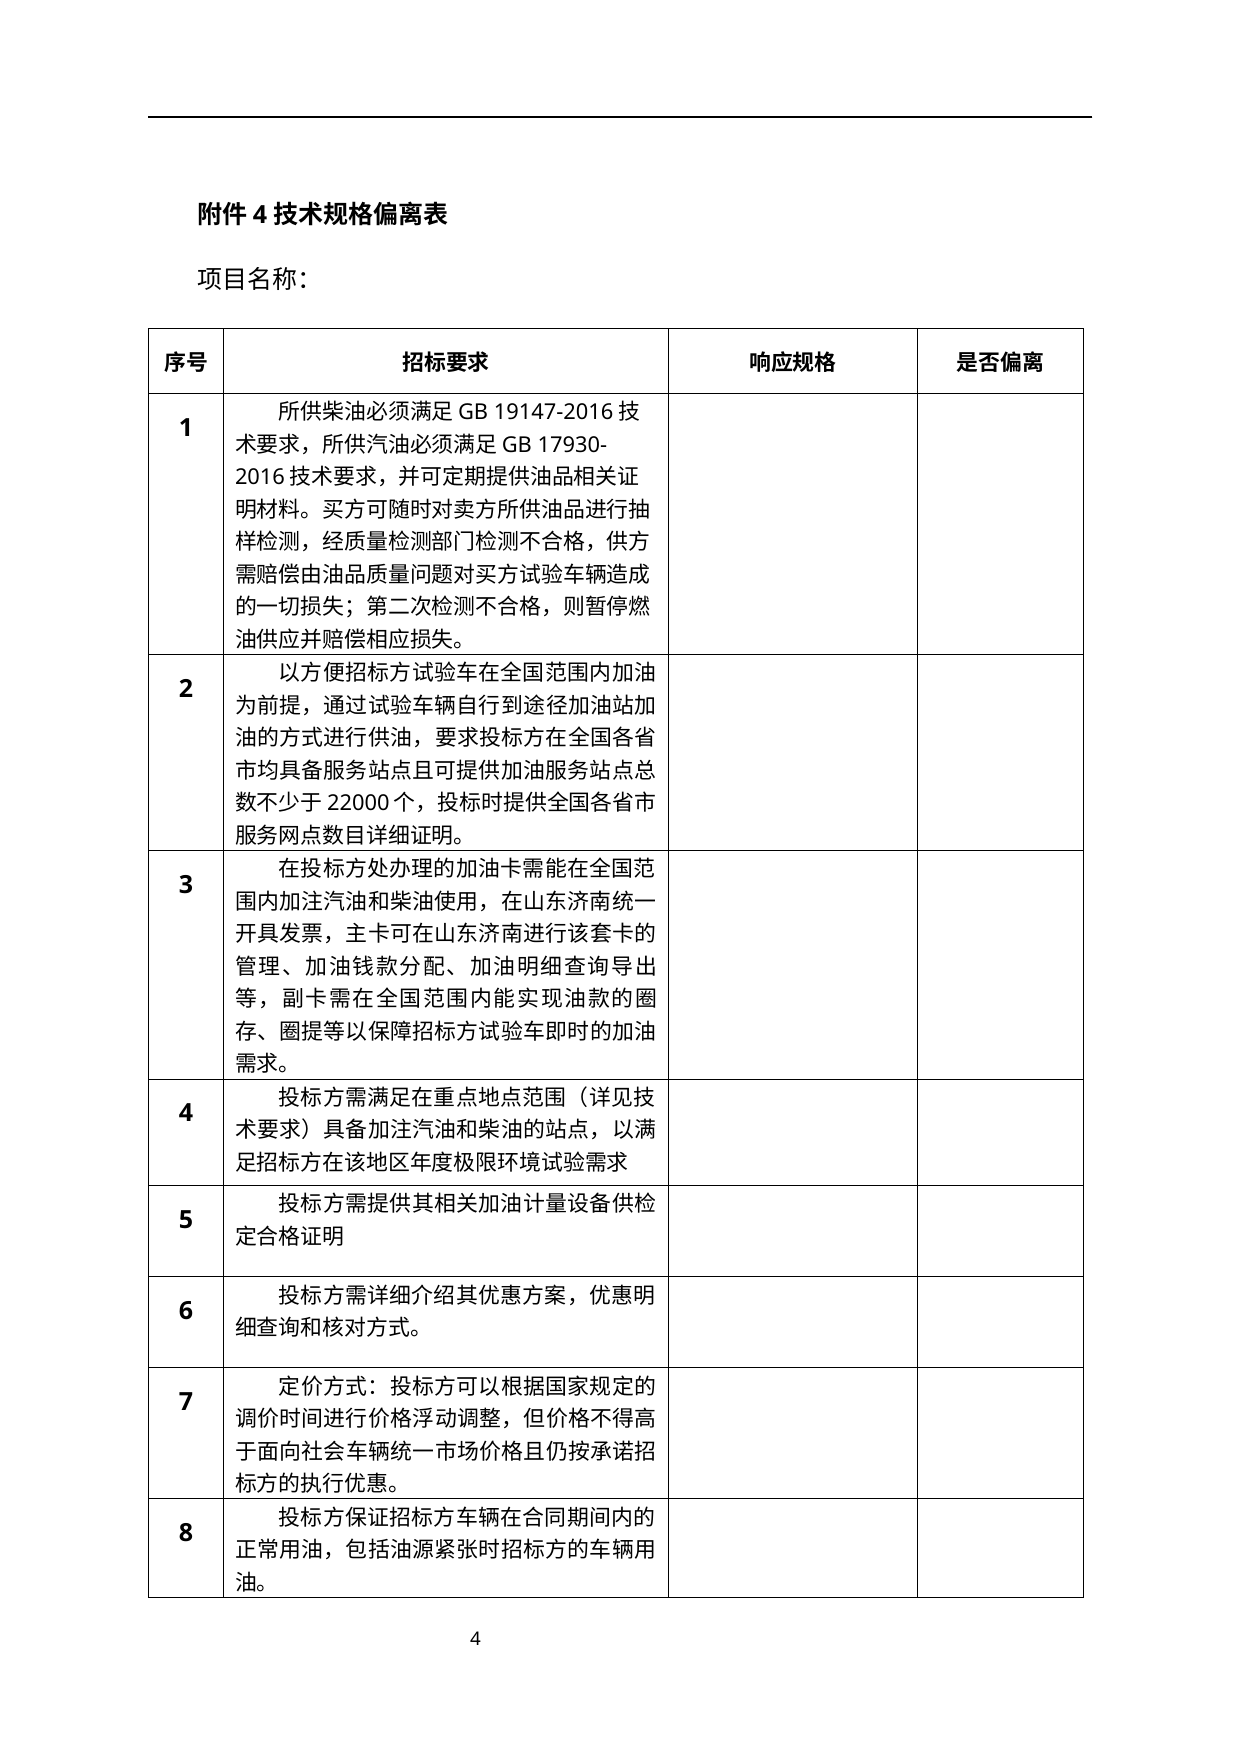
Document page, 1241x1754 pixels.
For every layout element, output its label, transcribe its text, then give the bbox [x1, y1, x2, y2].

table_cell 投标方需详细介绍其优惠方案，优惠明细查询和核对方式。 [224, 1277, 668, 1367]
table_cell 2 [149, 655, 223, 850]
table_cell 定价方式：投标方可以根据国家规定的调价时间进行价格浮动调整，但价格不得高于面向社会车辆统一市场价格且仍按承诺招标方的执行优惠。 [224, 1368, 668, 1498]
table_cell 所供柴油必须满足GB 19147-2016技术要求，所供汽油必须满足GB 17930-2016技术要求，并可定期提供油品相关证明材料。买方可随时对卖方所供油品进行抽样检测，经质量检测部门检测不合格，供方需赔偿由油品质量问题对买方试验车辆造成的一切损失；第二次检测不合格，则暂停燃油供应并赔偿相应损失。 [224, 394, 668, 654]
table_cell [669, 1080, 917, 1185]
table_cell 在投标方处办理的加油卡需能在全国范围内加注汽油和柴油使用，在山东济南统一开具发票，主卡可在山东济南进行该套卡的管理、加油钱款分配、加油明细查询导出等，副卡需在全国范围内能实现油款的圈存、圈提等以保障招标方试验车即时的加油需求。 [224, 851, 668, 1078]
table_cell [918, 1368, 1083, 1498]
text 附件4 技术规格偏离表 [148, 180, 1092, 245]
table_header 招标要求 [224, 329, 668, 393]
table_cell [669, 1499, 917, 1597]
table_cell [669, 851, 917, 1078]
table_cell [918, 1080, 1083, 1185]
table_cell 5 [149, 1186, 223, 1276]
table_cell [918, 655, 1083, 850]
table_cell 8 [149, 1499, 223, 1597]
table_cell [918, 851, 1083, 1078]
table_cell 投标方需满足在重点地点范围（详见技术要求）具备加注汽油和柴油的站点，以满足招标方在该地区年度极限环境试验需求 [224, 1080, 668, 1185]
table_cell 3 [149, 851, 223, 1078]
text 项目名称： [148, 245, 1092, 310]
table_cell 6 [149, 1277, 223, 1367]
table_cell [669, 1186, 917, 1276]
table_cell [918, 394, 1083, 654]
table_cell 以方便招标方试验车在全国范围内加油为前提，通过试验车辆自行到途径加油站加油的方式进行供油，要求投标方在全国各省市均具备服务站点且可提供加油服务站点总数不少于22000个，投标时提供全国各省市服务网点数目详细证明。 [224, 655, 668, 850]
table_cell [669, 1277, 917, 1367]
table_cell [918, 1186, 1083, 1276]
table_header 是否偏离 [918, 329, 1083, 393]
table_cell [918, 1499, 1083, 1597]
table_cell 投标方保证招标方车辆在合同期间内的正常用油，包括油源紧张时招标方的车辆用油。 [224, 1499, 668, 1597]
table_header 序号 [149, 329, 223, 393]
table_cell [669, 655, 917, 850]
table_cell 7 [149, 1368, 223, 1498]
table_cell [669, 1368, 917, 1498]
table_cell 4 [149, 1080, 223, 1185]
table_header 响应规格 [669, 329, 917, 393]
table_cell [669, 394, 917, 654]
table_cell 1 [149, 394, 223, 654]
table_cell [918, 1277, 1083, 1367]
table_cell 投标方需提供其相关加油计量设备供检定合格证明 [224, 1186, 668, 1276]
